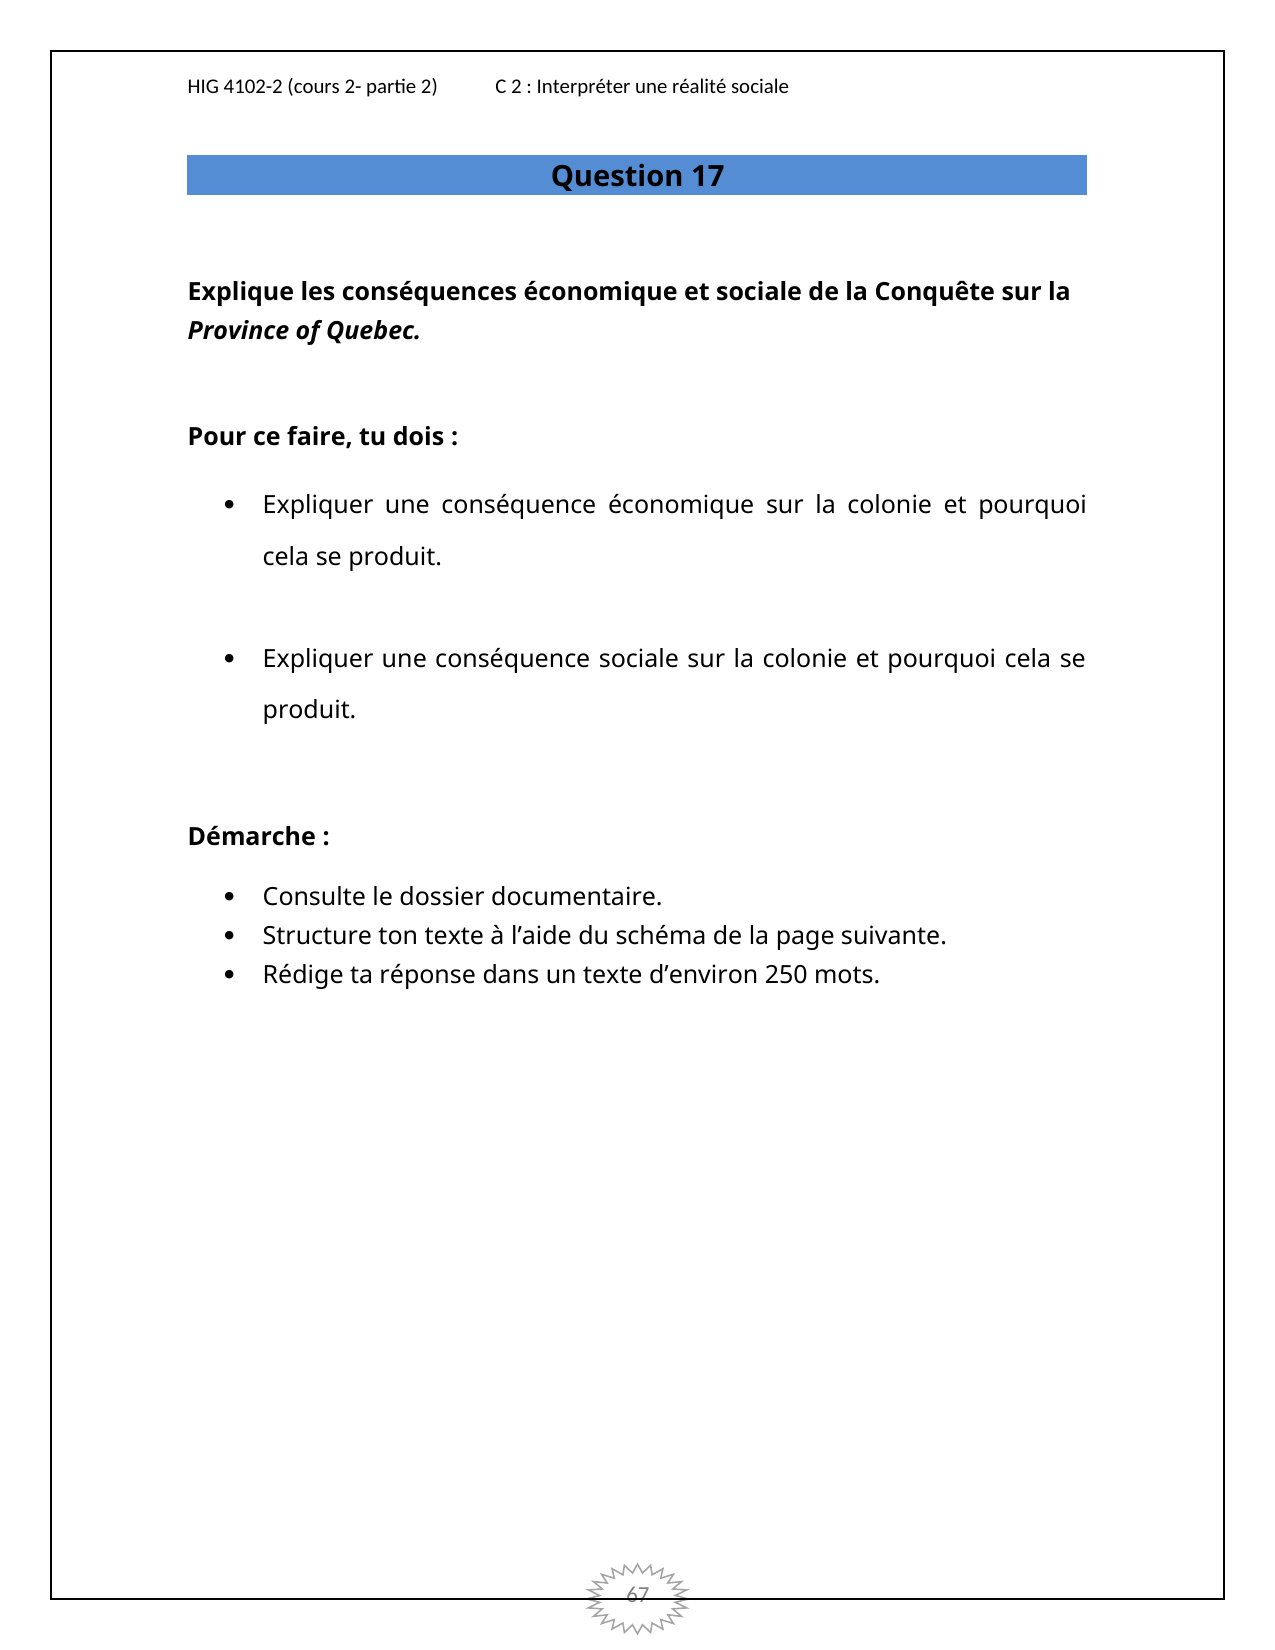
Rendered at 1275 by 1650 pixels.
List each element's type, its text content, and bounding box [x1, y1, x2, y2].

text Pour ce faire, tu dois : [187, 419, 1087, 453]
list Expliquer une conséquence économique sur la colonie et pourquoi cela se produit. [225, 487, 1087, 572]
text Question 17 [187, 155, 1087, 195]
list Expliquer une conséquence sociale sur la colonie et pourquoi cela se produit. [225, 640, 1087, 725]
text Démarche : [187, 818, 1087, 852]
list Rédige ta réponse dans un texte d’environ 250 mots. [225, 957, 1087, 991]
list Consulte le dossier documentaire. [225, 878, 1087, 912]
list Structure ton texte à l’aide du schéma de la page suivante. [225, 918, 1087, 952]
text Explique les conséquences économique et sociale de la Conquête sur la Province of Quebec. [187, 273, 1087, 346]
